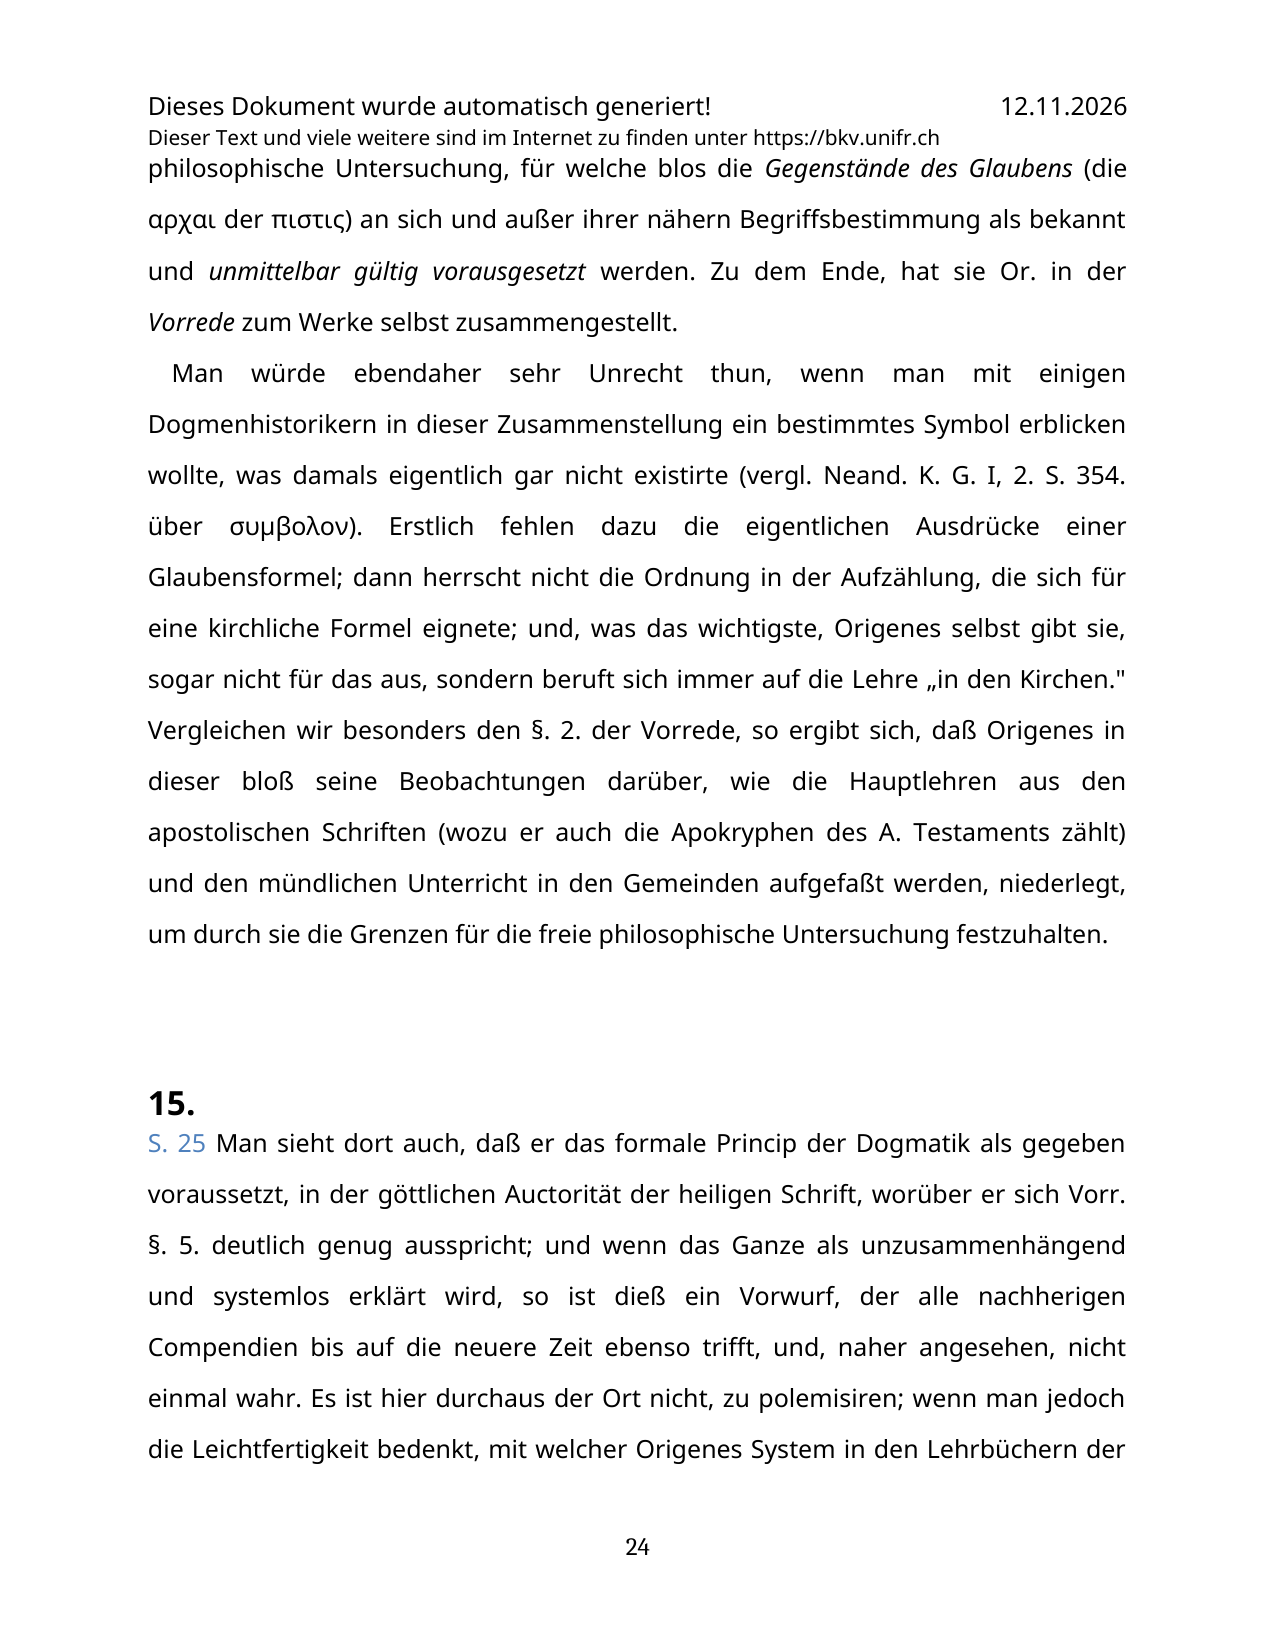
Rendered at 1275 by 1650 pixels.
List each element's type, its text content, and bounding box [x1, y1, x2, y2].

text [148, 151, 1127, 338]
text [148, 1126, 1127, 1466]
text Man würde ebendaher sehr Unrecht thun, wenn man mit einigen Dogmenhistorikern in dieser Zusammenstellung ein bestimmtes Symbol erblicken wollte, was damals eigentlich gar nicht existirte (vergl. Neand. K. G. I, 2. S. 354. über συμβολον). Erstlich fehlen dazu die eigentlichen Ausdrücke einer Glaubensformel; dann herrscht nicht die Ordnung in der Aufzählung, die sich für eine kirchliche Formel eignete; und, was das wichtigste, Origenes selbst gibt sie, sogar nicht für das aus, sondern beruft sich immer auf die Lehre „in den Kirchen." Vergleichen wir besonders den §. 2. der Vorrede, so ergibt sich, daß Origenes in dieser bloß seine Beobachtungen darüber, wie die Hauptlehren aus den apostolischen Schriften (wozu er auch die Apokryphen des A. Testaments zählt) und den mündlichen Unterricht in den Gemeinden aufgefaßt werden, niederlegt, um durch sie die Grenzen für die freie philosophische Untersuchung festzuhalten. [148, 355, 1127, 951]
subtitle 15. [148, 1080, 1127, 1126]
